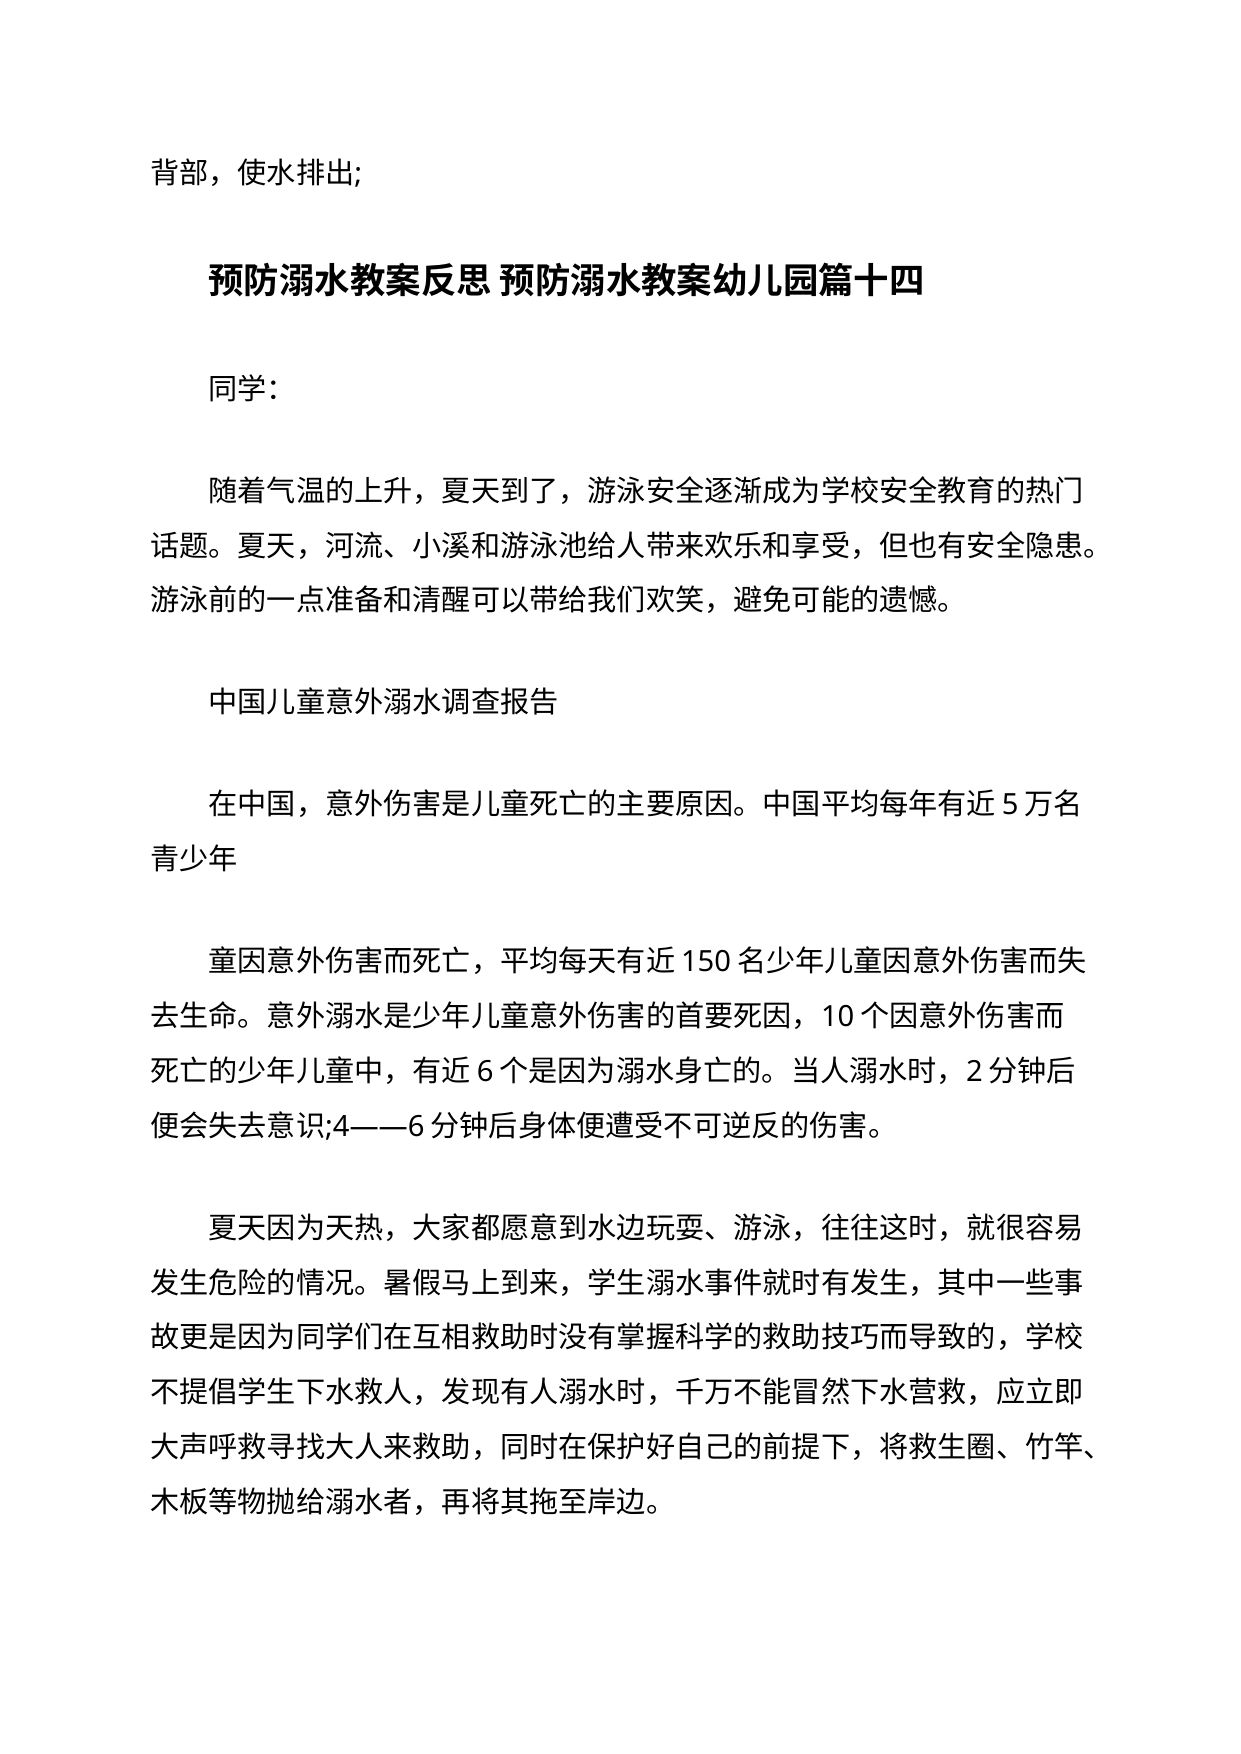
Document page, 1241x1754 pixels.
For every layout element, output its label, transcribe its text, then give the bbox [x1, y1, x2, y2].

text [150, 150, 1090, 192]
text 中国儿童意外溺水调查报告 [150, 679, 1090, 721]
text 在中国，意外伤害是儿童死亡的主要原因。中国平均每年有近5万名青少年 [150, 781, 1090, 878]
text 童因意外伤害而死亡，平均每天有近150名少年儿童因意外伤害而失去生命。意外溺水是少年儿童意外伤害的首要死因，10个因意外伤害而死亡的少年儿童中，有近6个是因为溺水身亡的。当人溺水时，2分钟后便会失去意识;4――6分钟后身体便遭受不可逆反的伤害。 [150, 937, 1090, 1145]
text 同学： [150, 365, 1090, 408]
text 随着气温的上升，夏天到了，游泳安全逐渐成为学校安全教育的热门话题。夏天，河流、小溪和游泳池给人带来欢乐和享受，但也有安全隐患。游泳前的一点准备和清醒可以带给我们欢笑，避免可能的遗憾。 [150, 467, 1090, 619]
text 夏天因为天热，大家都愿意到水边玩耍、游泳，往往这时，就很容易发生危险的情况。暑假马上到来，学生溺水事件就时有发生，其中一些事故更是因为同学们在互相救助时没有掌握科学的救助技巧而导致的，学校不提倡学生下水救人，发现有人溺水时，千万不能冒然下水营救，应立即大声呼救寻找大人来救助，同时在保护好自己的前提下，将救生圈、竹竿、木板等物抛给溺水者，再将其拖至岸边。 [150, 1204, 1090, 1521]
text 预防溺水教案反思 预防溺水教案幼儿园篇十四 [150, 252, 1090, 303]
